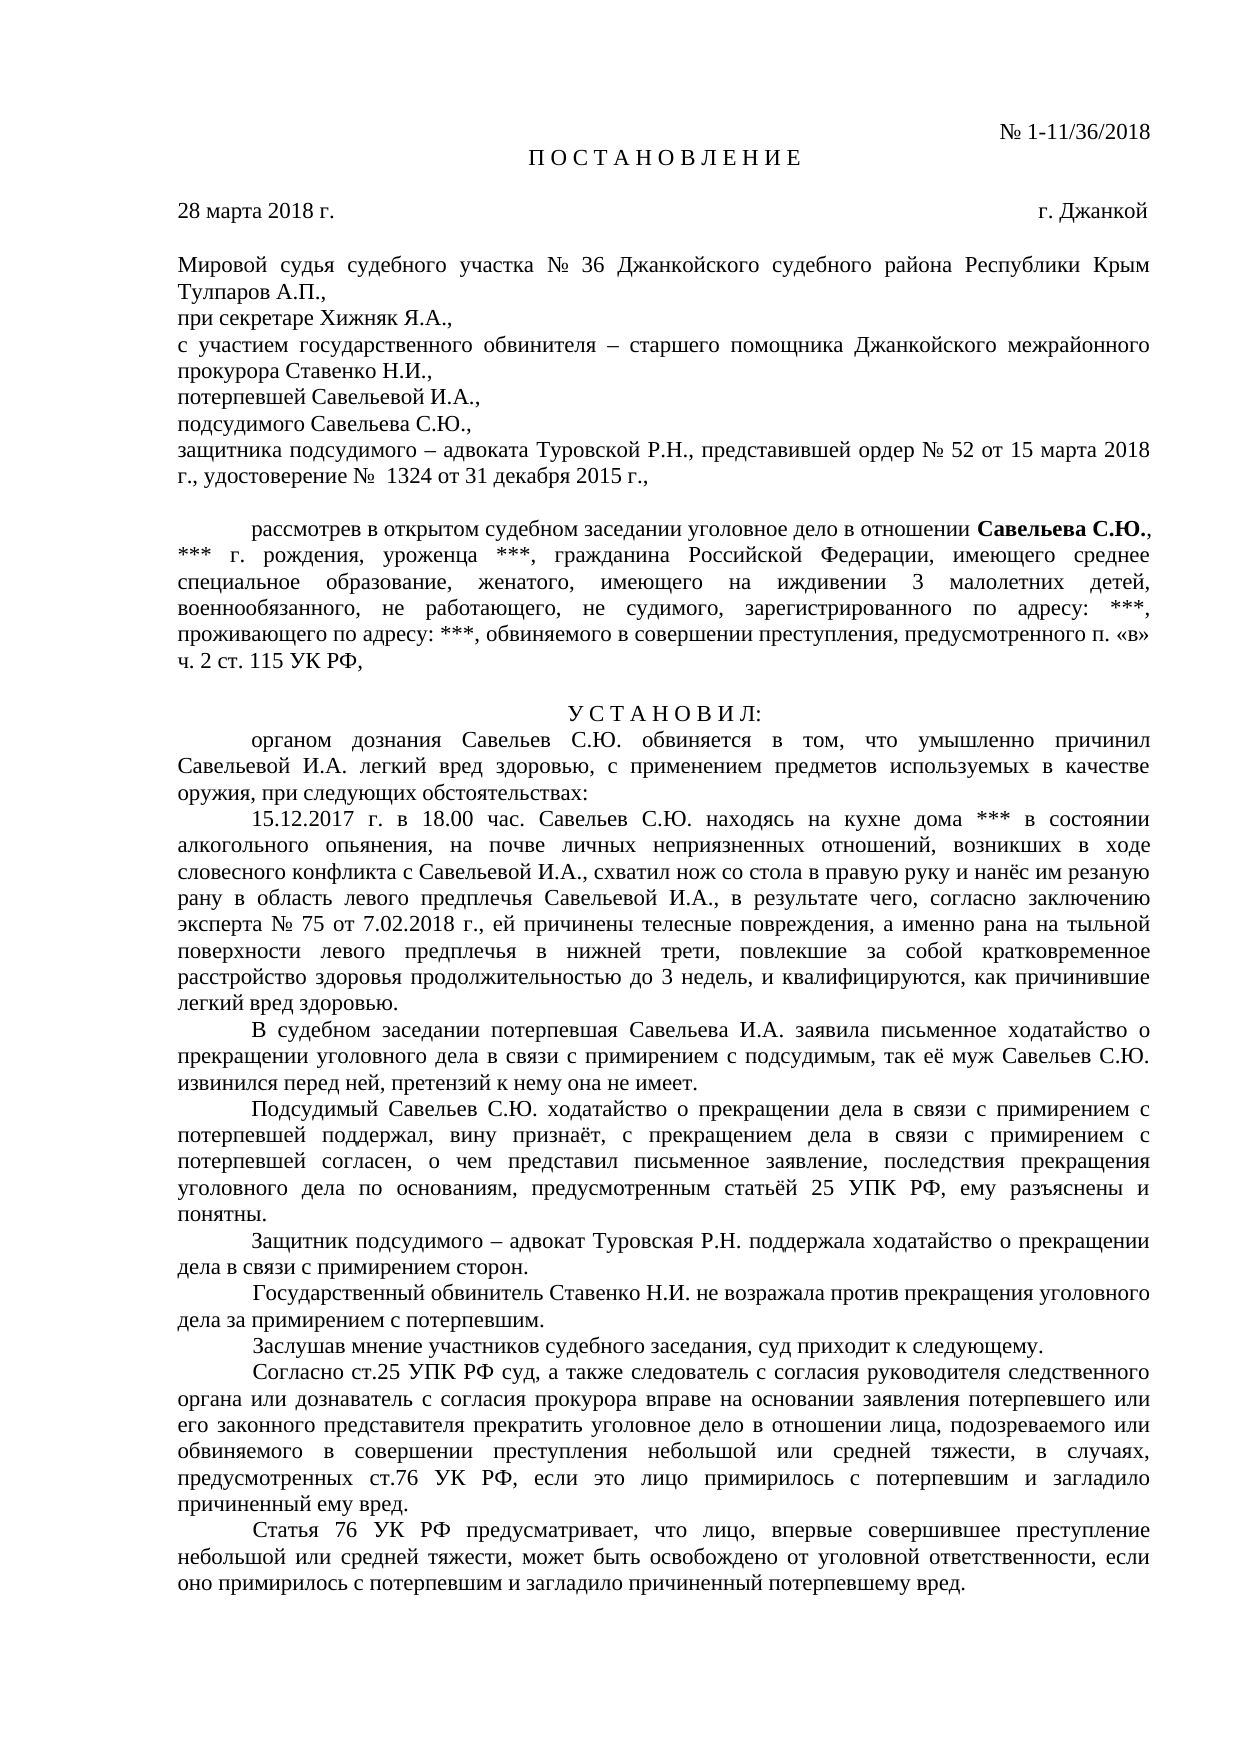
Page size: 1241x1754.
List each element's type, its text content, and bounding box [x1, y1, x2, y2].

text У С Т А Н О В И Л: [177, 699, 1152, 726]
text потерпевшей Савельевой И.А., [177, 383, 1152, 410]
text Заслушав мнение участников судебного заседания, суд приходит к следующему. [177, 1332, 1152, 1358]
text рассмотрев в открытом судебном заседании уголовное дело в отношении Савельева С.Ю., *** г. рождения, уроженца ***, гражданина Российской Федерации, имеющего среднее специальное образование, женатого, имеющего на иждивении 3 малолетних детей, военнообязанного, не работающего, не судимого, зарегистрированного по адресу: ***, проживающего по адресу: ***, обвиняемого в совершении преступления, предусмотренного п. «в» ч. 2 ст. 115 УК РФ, [177, 515, 1152, 673]
text Подсудимый Савельев С.Ю. ходатайство о прекращении дела в связи с примирением с потерпевшей поддержал, вину признаёт, с прекращением дела в связи с примирением с потерпевшей согласен, о чем представил письменное заявление, последствия прекращения уголовного дела по основаниям, предусмотренным статьёй 25 УПК РФ, ему разъяснены и понятны. [177, 1095, 1152, 1227]
text 15.12.2017 г. в 18.00 час. Савельев С.Ю. находясь на кухне дома *** в состоянии алкогольного опьянения, на почве личных неприязненных отношений, возникших в ходе словесного конфликта с Савельевой И.А., схватил нож со стола в правую руку и нанёс им резаную рану в область левого предплечья Савельевой И.А., в результате чего, согласно заключению эксперта № 75 от 7.02.2018 г., ей причинены телесные повреждения, а именно рана на тыльной поверхности левого предплечья в нижней трети, повлекшие за собой кратковременное расстройство здоровья продолжительностью до 3 недель, и квалифицируются, как причинившие легкий вред здоровью. [177, 805, 1152, 1016]
text Государственный обвинитель Ставенко Н.И. не возражала против прекращения уголовного дела за примирением с потерпевшим. [177, 1279, 1152, 1332]
text Защитник подсудимого – адвокат Туровская Р.Н. поддержала ходатайство о прекращении дела в связи с примирением сторон. [177, 1227, 1152, 1279]
text органом дознания Савельев С.Ю. обвиняется в том, что умышленно причинил Савельевой И.А. легкий вред здоровью, с применением предметов используемых в качестве оружия, при следующих обстоятельствах: [177, 726, 1152, 805]
text П О С Т А Н О В Л Е Н И Е [177, 144, 1152, 171]
text Мировой судья судебного участка № 36 Джанкойского судебного района Республики Крым Тулпаров А.П., [177, 252, 1152, 304]
text № 1-11/36/2018 [177, 118, 1152, 144]
text Согласно ст.25 УПК РФ суд, а также следователь с согласия руководителя следственного органа или дознаватель с согласия прокурора вправе на основании заявления потерпевшего или его законного представителя прекратить уголовное дело в отношении лица, подозреваемого или обвиняемого в совершении преступления небольшой или средней тяжести, в случаях, предусмотренных ст.76 УК РФ, если это лицо примирилось с потерпевшим и загладило причиненный ему вред. [177, 1358, 1152, 1517]
text 28 марта 2018 г. г. Джанкой [177, 197, 1152, 223]
text при секретаре Хижняк Я.А., [177, 304, 1152, 331]
text подсудимого Савельева С.Ю., [177, 410, 1152, 436]
text В судебном заседании потерпевшая Савельева И.А. заявила письменное ходатайство о прекращении уголовного дела в связи с примирением с подсудимым, так её муж Савельев С.Ю. извинился перед ней, претензий к нему она не имеет. [177, 1016, 1152, 1095]
text защитника подсудимого – адвоката Туровской Р.Н., представившей ордер № 52 от 15 марта 2018 г., удостоверение № 1324 от 31 декабря 2015 г., [177, 436, 1152, 489]
text с участием государственного обвинителя – старшего помощника Джанкойского межрайонного прокурора Ставенко Н.И., [177, 331, 1152, 383]
text Статья 76 УК РФ предусматривает, что лицо, впервые совершившее преступление небольшой или средней тяжести, может быть освобождено от уголовной ответственности, если оно примирилось с потерпевшим и загладило причиненный потерпевшему вред. [177, 1517, 1152, 1596]
